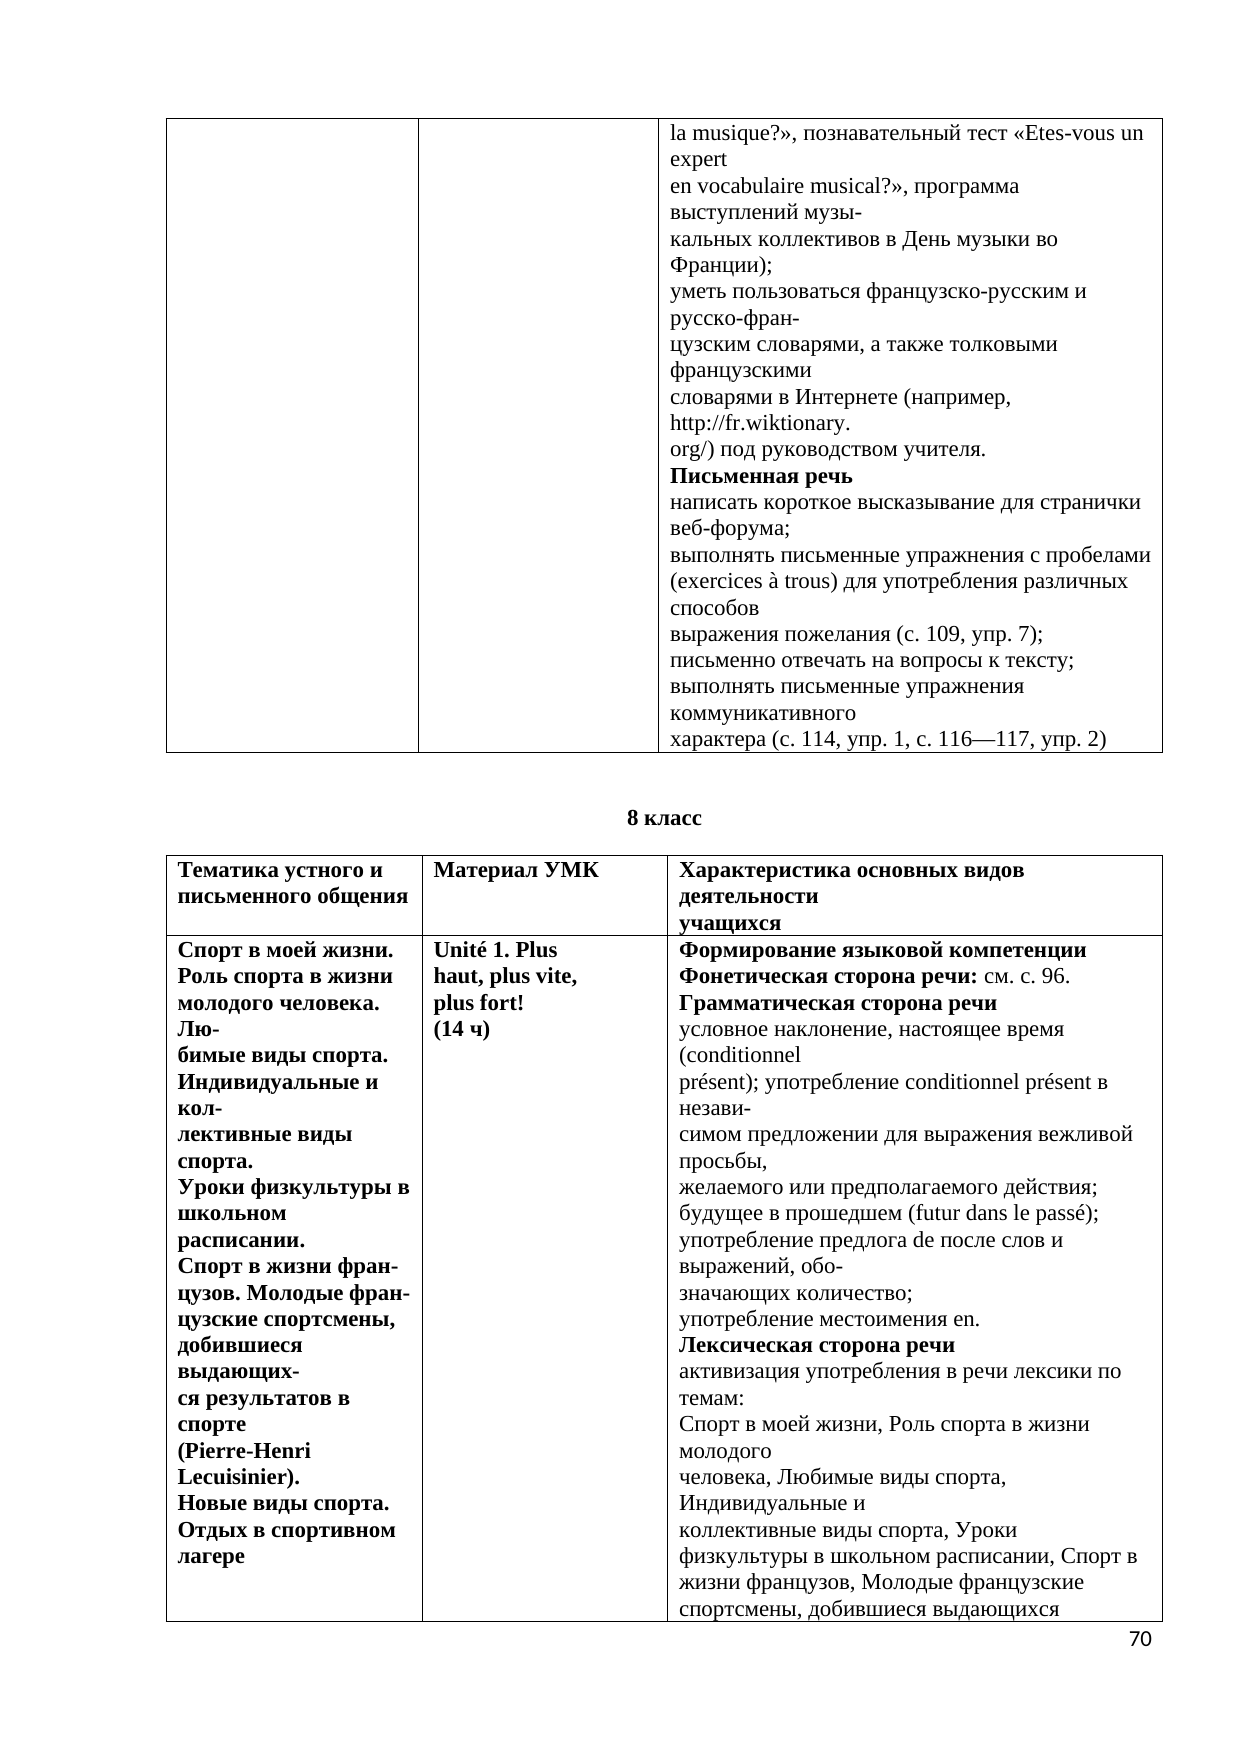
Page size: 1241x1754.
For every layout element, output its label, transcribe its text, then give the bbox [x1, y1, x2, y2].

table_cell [167, 119, 418, 752]
text 8 класс [177, 804, 1152, 830]
table_header Тематика устного и письменного общения [167, 856, 422, 935]
table_header Материал УМК [423, 856, 667, 935]
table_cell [668, 936, 1162, 1621]
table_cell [167, 936, 422, 1621]
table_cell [419, 119, 658, 752]
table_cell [423, 936, 667, 1621]
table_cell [659, 119, 1162, 752]
table_header Характеристика основных видов деятельности учащихся [668, 856, 1162, 935]
